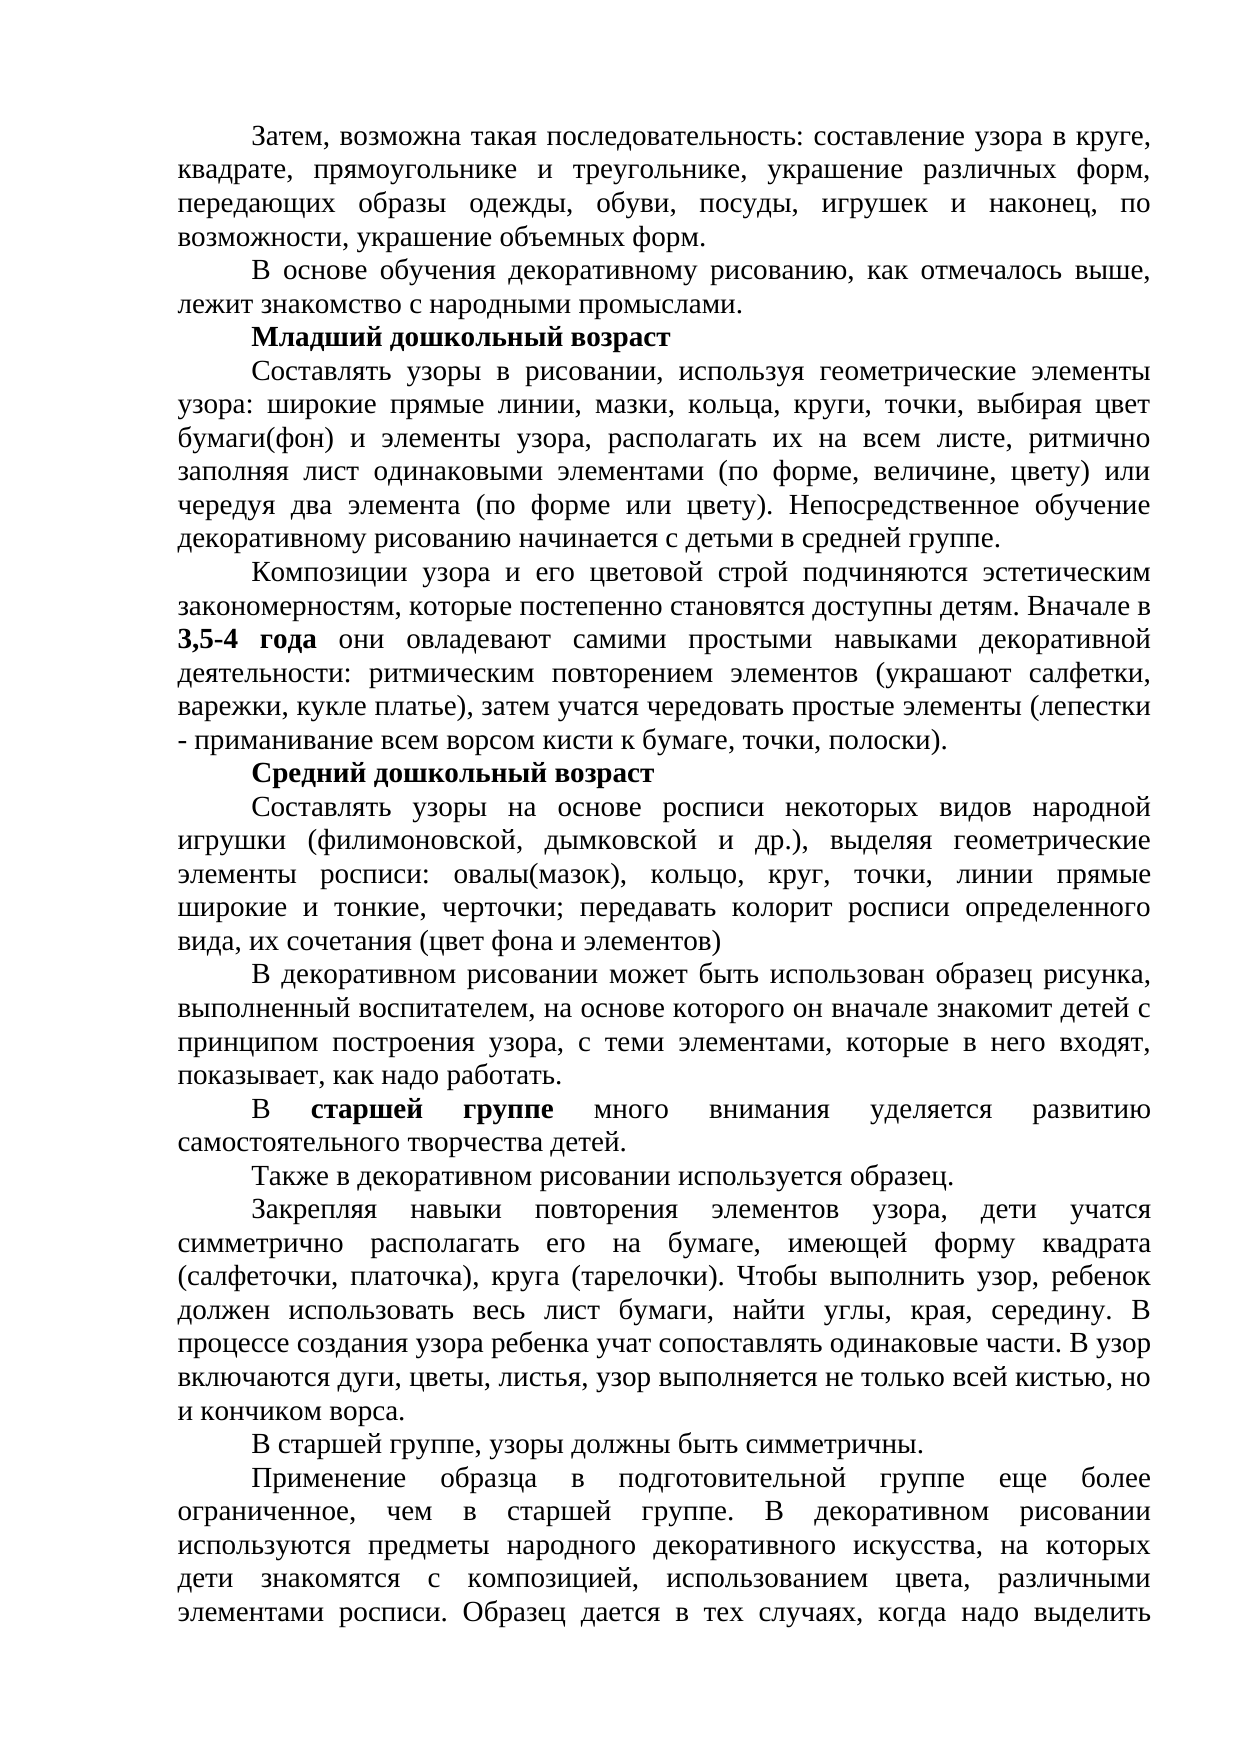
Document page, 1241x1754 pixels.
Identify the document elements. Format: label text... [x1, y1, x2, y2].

text Закрепляя навыки повторения элементов узора, дети учатся симметрично располагать его на бумаге, имеющей форму квадрата (салфеточки, платочка), круга (тарелочки). Чтобы выполнить узор, ребенок должен использовать весь лист бумаги, найти углы, края, середину. В процессе создания узора ребенка учат сопоставлять одинаковые части. В узор включаются дуги, цветы, листья, узор выполняется не только всей кистью, но и кончиком ворса. [177, 1191, 1152, 1426]
text В старшей группе много внимания уделяется развитию самостоятельного творчества детей. [177, 1091, 1152, 1158]
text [177, 1460, 1152, 1627]
text Составлять узоры в рисовании, используя геометрические элементы узора: широкие прямые линии, мазки, кольца, круги, точки, выбирая цвет бумаги(фон) и элементы узора, располагать их на всем листе, ритмично заполняя лист одинаковыми элементами (по форме, величине, цвету) или чередуя два элемента (по форме или цвету). Непосредственное обучение декоративному рисованию начинается с детьми в средней группе. [177, 353, 1152, 554]
text В декоративном рисовании может быть использован образец рисунка, выполненный воспитателем, на основе которого он вначале знакомит детей с принципом построения узора, с теми элементами, которые в него входят, показывает, как надо работать. [177, 957, 1152, 1091]
text Композиции узора и его цветовой строй подчиняются эстетическим закономерностям, которые постепенно становятся доступны детям. Вначале в 3,5-4 года они овладевают самими простыми навыками декоративной деятельности: ритмическим повторением элементов (украшают салфетки, варежки, кукле платье), затем учатся чередовать простые элементы (лепестки - приманивание всем ворсом кисти к бумаге, точки, полоски). [177, 554, 1152, 755]
text Составлять узоры на основе росписи некоторых видов народной игрушки (филимоновской, дымковской и др.), выделяя геометрические элементы росписи: овалы(мазок), кольцо, круг, точки, линии прямые широкие и тонкие, черточки; передавать колорит росписи определенного вида, их сочетания (цвет фона и элементов) [177, 789, 1152, 957]
text В основе обучения декоративному рисованию, как отмечалось выше, лежит знакомство с народными промыслами. [177, 252, 1152, 319]
text Затем, возможна такая последовательность: составление узора в круге, квадрате, прямоугольнике и треугольнике, украшение различных форм, передающих образы одежды, обуви, посуды, игрушек и наконец, по возможности, украшение объемных форм. [177, 118, 1152, 252]
text Средний дошкольный возраст [177, 755, 1152, 789]
text Также в декоративном рисовании используется образец. [177, 1158, 1152, 1191]
text Младший дошкольный возраст [177, 319, 1152, 353]
text В старшей группе, узоры должны быть симметричны. [177, 1426, 1152, 1460]
